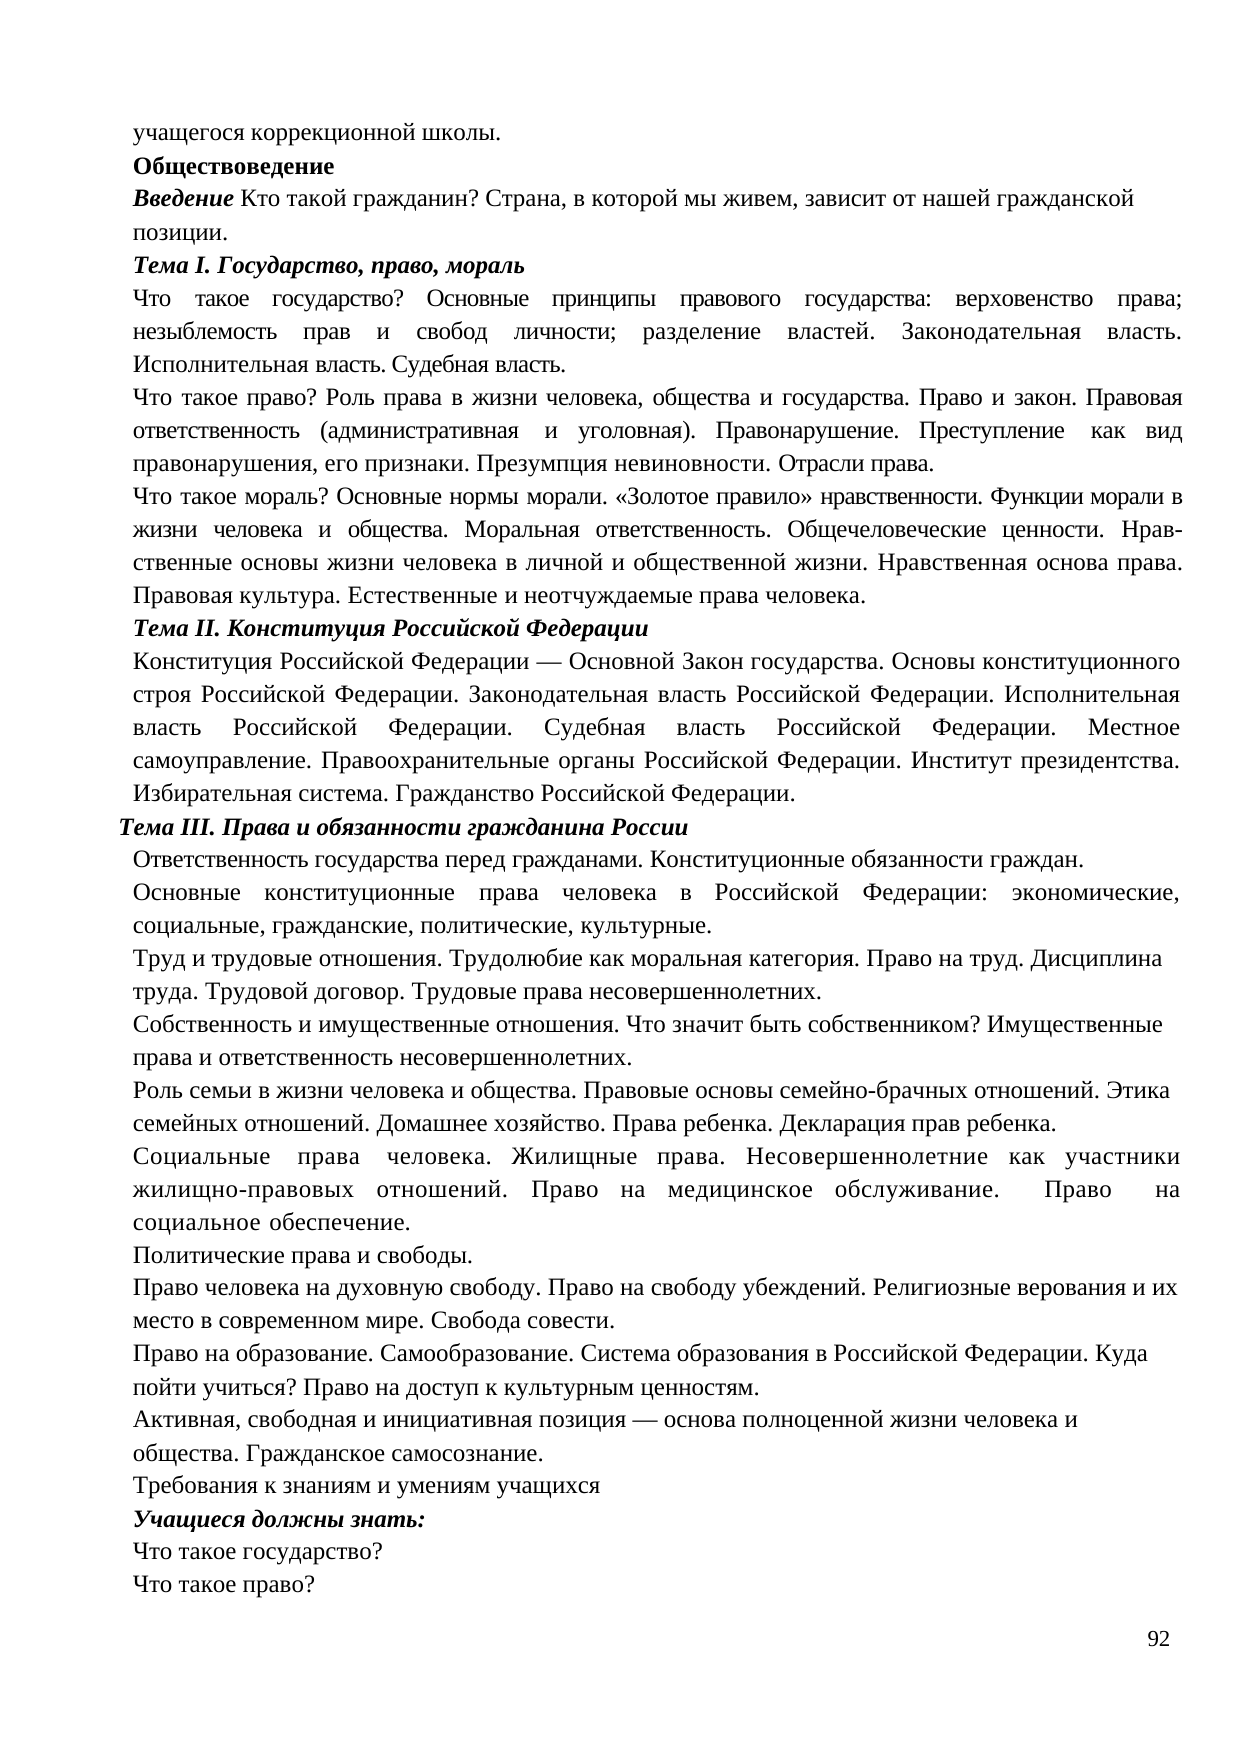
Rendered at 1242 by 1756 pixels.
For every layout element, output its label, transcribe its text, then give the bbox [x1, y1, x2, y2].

text Труд и трудовые отношения. Трудолюбие как моральная категория. Право на труд. Дисциплина труда. Трудовой договор. Трудовые права несовершеннолетних. [133, 943, 1219, 1005]
subtitle Тема I. Государство, право, мораль [133, 250, 1219, 279]
text Право человека на духовную свободу. Право на свободу убеждений. Религиозные верования и их место в современном мире. Свобода совести. [133, 1272, 1219, 1334]
text Конституция Российской Федерации — Основной Закон государства. Основы конституционного строя Российской Федерации. Законодательная власть Российской Федерации. Исполнительная власть Российской Федерации. Судебная власть Российской Федерации. Местное самоуправление. Правоохранительные органы Российской Федерации. Институт президентства. Избирательная система. Гражданство Российской Федерации. [133, 646, 1181, 807]
subtitle Учащиеся должны знать: [133, 1504, 1219, 1532]
text Введение Кто такой гражданин? Страна, в которой мы живем, зависит от нашей гражданской позиции. [133, 183, 1219, 245]
text Что такое право? Роль права в жизни человека, общества и государства. Право и закон. Правовая ответственность (административная и уголовная). Правонарушение. Преступление как вид правонарушения, его признаки. Презумпция невиновности. Отрасли права. [133, 382, 1183, 477]
text Право на образование. Самообразование. Система образования в Российской Федерации. Куда пойти учиться? Право на доступ к культурным ценностям. [133, 1338, 1183, 1400]
subtitle Тема III. Права и обязанности гражданина России [118, 812, 1219, 841]
text Что такое государство? Основные принципы правового государства: верховенство права; незыблемость прав и свобод личности; разделение властей. Законодательная власть. Исполнительная власть. Судебная власть. [133, 283, 1182, 378]
text учащегося коррекционной школы. [133, 117, 1219, 146]
subtitle Тема II. Конституция Российской Федерации [133, 613, 1219, 642]
text Что такое мораль? Основные нормы морали. «Золотое правило» нравственности. Функции морали в жизни человека и общества. Моральная ответственность. Общечеловеческие ценности. Нрав- ственные основы жизни человека в личной и общественной жизни. Нравственная основа права. Правовая культура. Естественные и неотчуждаемые права человека. [133, 481, 1183, 609]
text Требования к знаниям и умениям учащихся [133, 1471, 1219, 1499]
text Ответственность государства перед гражданами. Конституционные обязанности граждан. Основные конституционные права человека в Российской Федерации: экономические, социальные, гражданские, политические, культурные. [133, 844, 1180, 939]
text Что такое право? [133, 1569, 384, 1598]
text Социальные права человека. Жилищные права. Несовершеннолетние как участники жилищно-правовых отношений. Право на медицинское обслуживание. Право на социальное обеспечение. [133, 1141, 1180, 1236]
text Что такое государство? [133, 1536, 384, 1565]
text Роль семьи в жизни человека и общества. Правовые основы семейно-брачных отношений. Этика семейных отношений. Домашнее хозяйство. Права ребенка. Декларация прав ребенка. [133, 1075, 1219, 1137]
text Активная, свободная и инициативная позиция — основа полноценной жизни человека и общества. Гражданское самосознание. [133, 1404, 1133, 1466]
text Политические права и свободы. [133, 1241, 1219, 1269]
text Собственность и имущественные отношения. Что значит быть собственником? Имущественные права и ответственность несовершеннолетних. [133, 1009, 1219, 1071]
subtitle Обществоведение [133, 151, 1219, 180]
